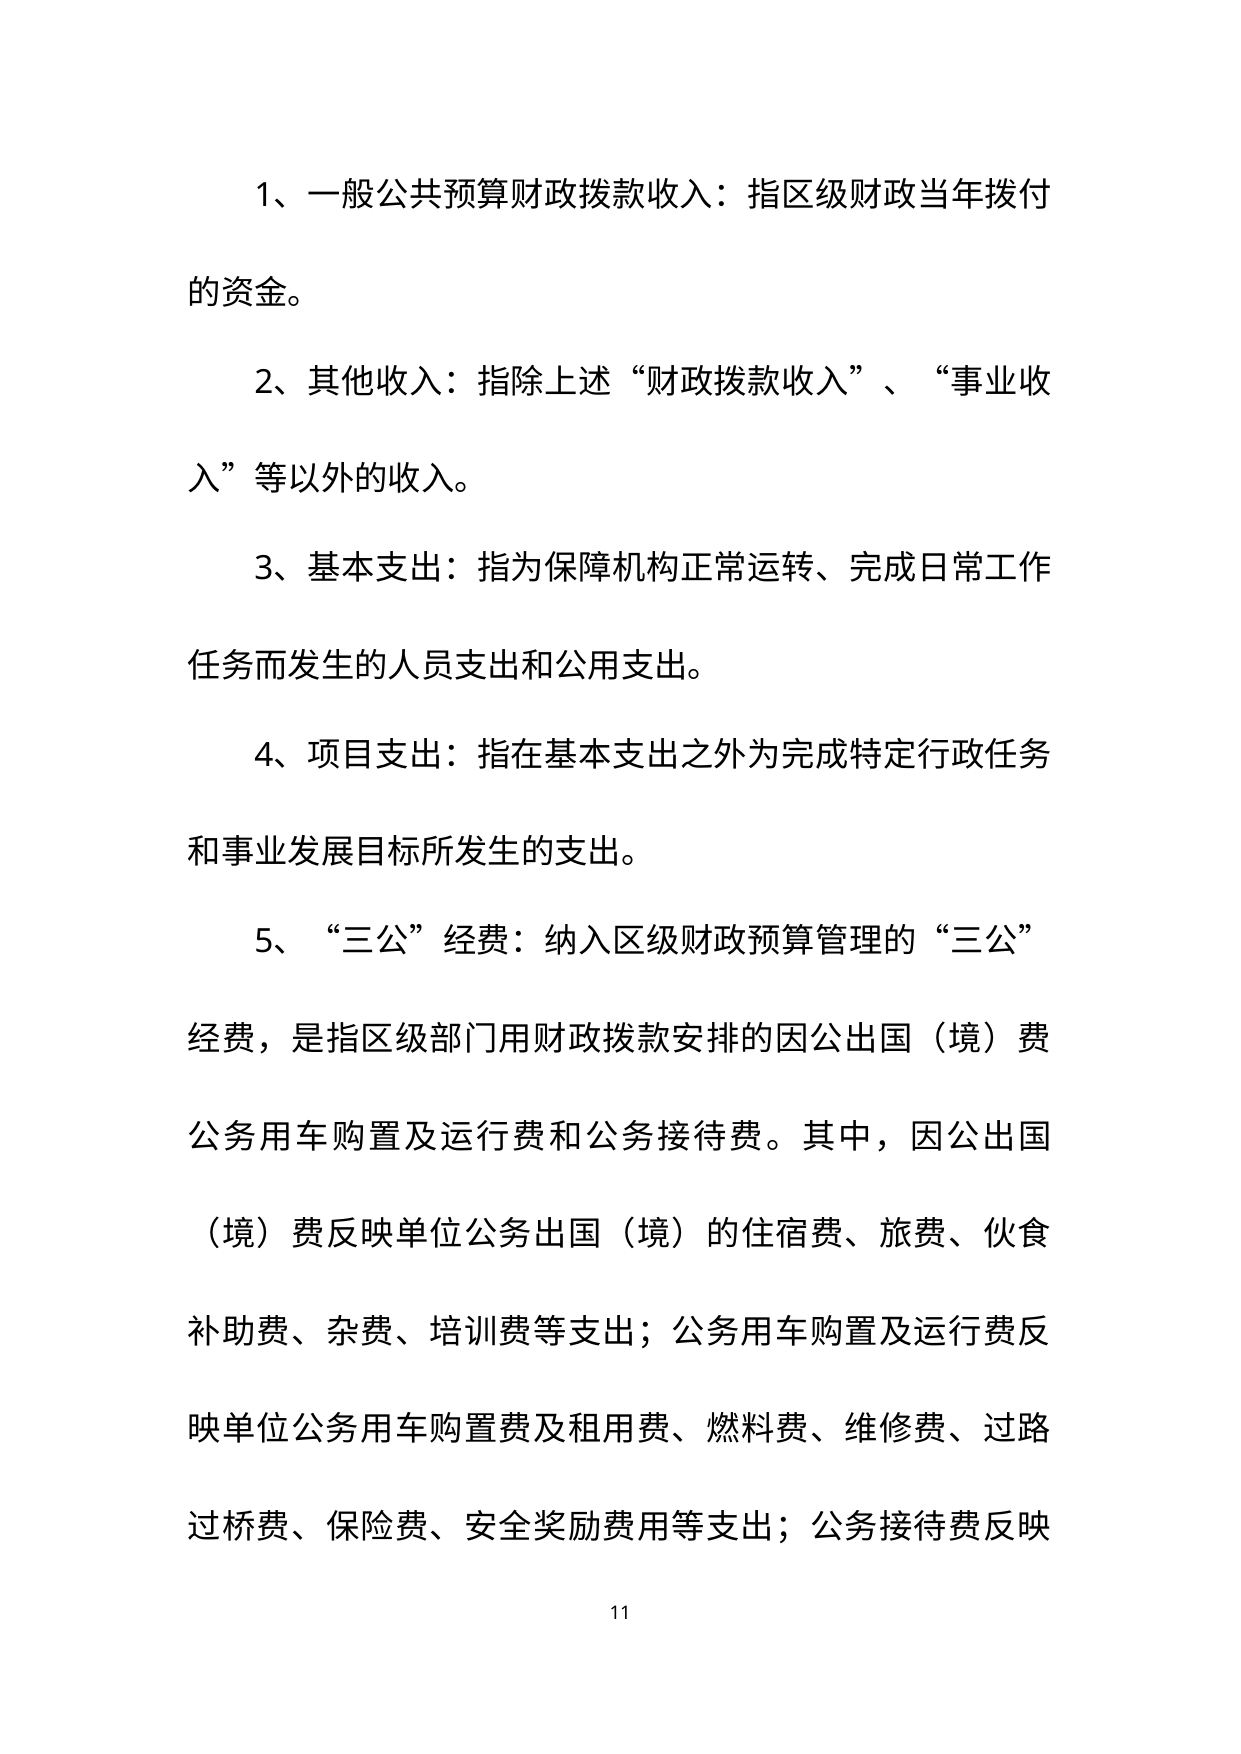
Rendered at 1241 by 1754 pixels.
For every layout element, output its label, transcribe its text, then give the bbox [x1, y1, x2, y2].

text 4、项目支出：指在基本支出之外为完成特定行政任务和事业发展目标所发生的支出。 [187, 719, 1053, 882]
text 3、基本支出：指为保障机构正常运转、完成日常工作任务而发生的人员支出和公用支出。 [187, 533, 1053, 695]
text 1、一般公共预算财政拨款收入：指区级财政当年拨付的资金。 [187, 160, 1053, 322]
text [187, 906, 1053, 1556]
text 2、其他收入：指除上述“财政拨款收入”、“事业收入”等以外的收入。 [187, 346, 1053, 509]
